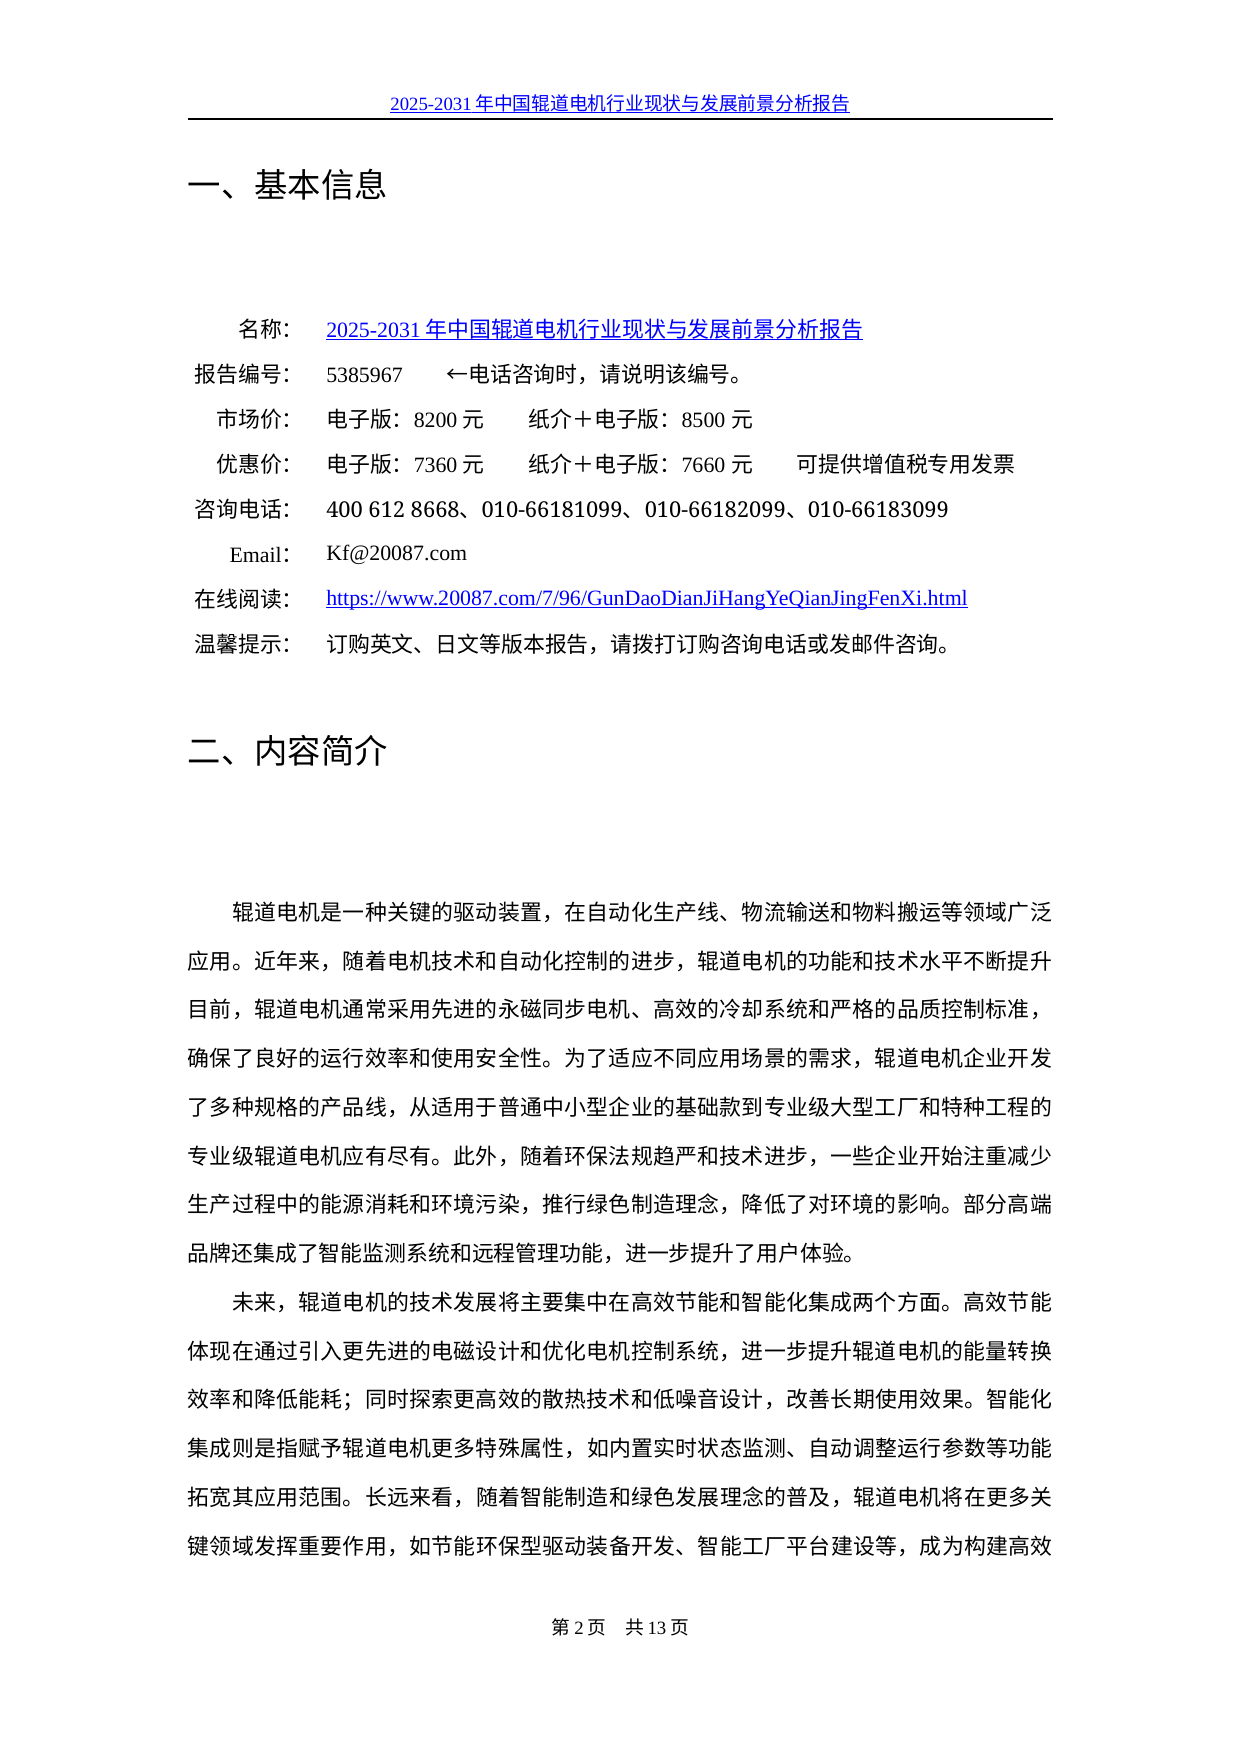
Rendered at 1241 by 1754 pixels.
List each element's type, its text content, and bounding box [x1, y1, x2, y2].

table_cell 优惠价： [167, 447, 315, 492]
table_cell 电子版：7360 元 纸介＋电子版：7660 元 可提供增值税专用发票 [315, 447, 1073, 492]
table_cell Email： [167, 537, 315, 582]
title 二、内容简介 [187, 717, 1053, 782]
table_cell 报告编号： [167, 357, 315, 402]
table_header 2025-2031年中国辊道电机行业现状与发展前景分析报告 [315, 312, 1073, 357]
table_cell Kf@20087.com [315, 537, 1073, 582]
table_cell [315, 582, 1073, 627]
table_cell 5385967 ←电话咨询时，请说明该编号。 [315, 357, 1073, 402]
table_cell 在线阅读： [167, 582, 315, 627]
table_cell 温馨提示： [167, 627, 315, 672]
table_cell 电子版：8200 元 纸介＋电子版：8500 元 [315, 402, 1073, 447]
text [187, 894, 1053, 1561]
table_header 名称： [167, 312, 315, 357]
table_cell 咨询电话： [167, 492, 315, 537]
table_cell 400 612 8668、010-66181099、010-66182099、010-66183099 [315, 492, 1073, 537]
title 一、基本信息 [187, 150, 1053, 215]
table_cell 市场价： [167, 402, 315, 447]
table_cell 订购英文、日文等版本报告，请拨打订购咨询电话或发邮件咨询。 [315, 627, 1073, 672]
